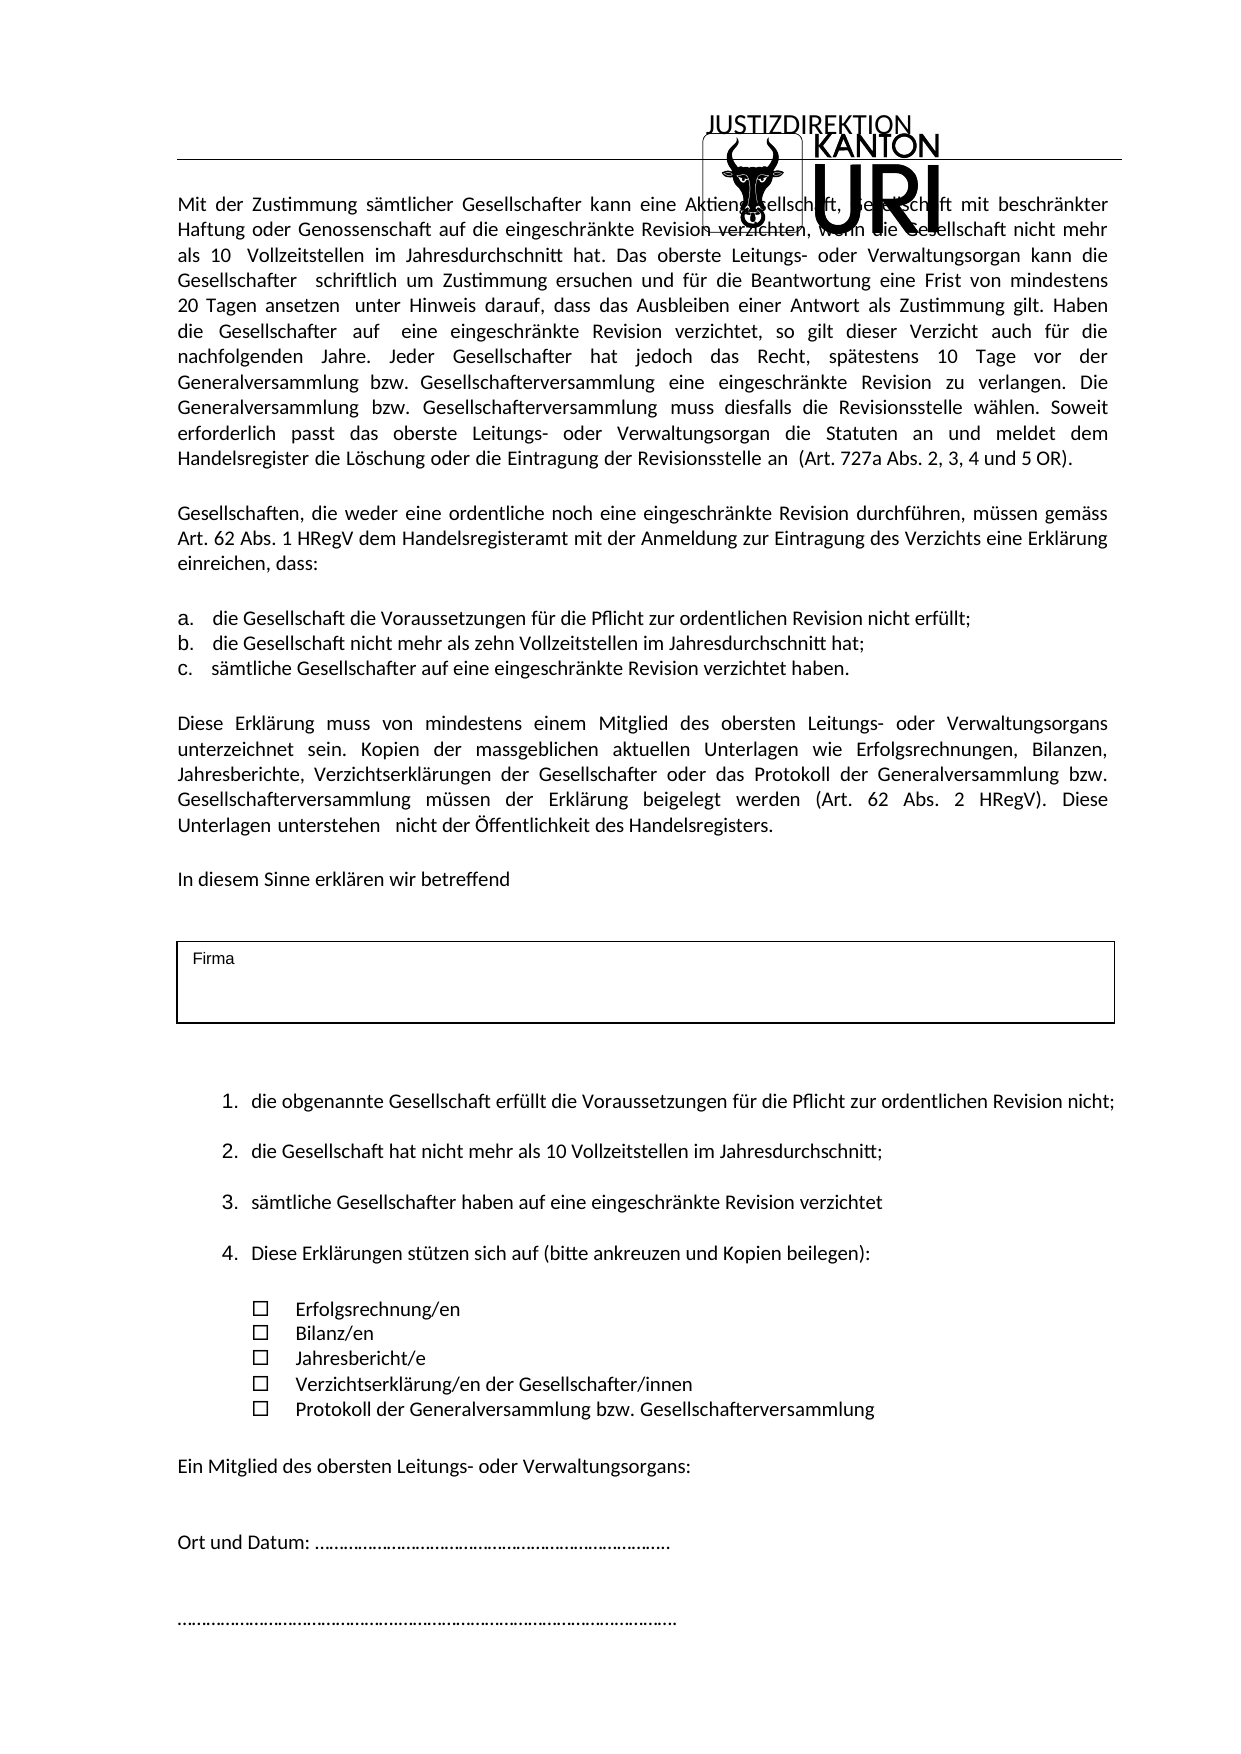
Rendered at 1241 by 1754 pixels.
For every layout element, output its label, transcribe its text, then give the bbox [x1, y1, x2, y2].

list die Gesellschaft nicht mehr als zehn Vollzeitstellen im Jahresdurchschnitt hat; [177, 630, 1122, 656]
list sämtliche Gesellschafter haben auf eine eingeschränkte Revision verzichtet [222, 1189, 1122, 1215]
picture [526, 70, 1241, 278]
list Jahresbericht/e [251, 1345, 1122, 1371]
text Diese Erklärung muss von mindestens einem Mitglied des obersten Leitungs- oder Verwaltungsorgans unterzeichnet sein. Kopien der massgeblichen aktuellen Unterlagen wie Erfolgsrechnungen, Bilanzen, Jahresberichte, Verzichtserklärungen der Gesellschafter oder das Protokoll der Generalversammlung bzw. Gesellschafterversammlung müssen der Erklärung beigelegt werden (Art. 62 Abs. 2 HRegV). Diese Unterlagen unterstehen nicht der Öffentlichkeit des Handelsregisters. [177, 710, 1108, 837]
text ……………………………………….…………………………………………………. [177, 1605, 1122, 1631]
list Verzichtserklärung/en der Gesellschafter/innen [251, 1371, 1122, 1396]
list Protokoll der Generalversammlung bzw. Gesellschafterversammlung [251, 1396, 1122, 1422]
text Ort und Datum: ……………………………………………………………….. [177, 1529, 1122, 1554]
text In diesem Sinne erklären wir betreffend [177, 867, 1122, 892]
list die Gesellschaft hat nicht mehr als 10 Vollzeitstellen im Jahresdurchschnitt; [222, 1139, 1122, 1164]
list die obgenannte Gesellschaft erfüllt die Voraussetzungen für die Pflicht zur ordentlichen Revision nicht; [222, 1088, 1122, 1113]
list die Gesellschaft die Voraussetzungen für die Pflicht zur ordentlichen Revision nicht erfüllt; [177, 605, 1122, 630]
text Mit der Zustimmung sämtlicher Gesellschafter kann eine Aktiengesellschaft, Gesellschaft mit beschränkter Haftung oder Genossenschaft auf die eingeschränkte Revision verzichten, wenn die Gesellschaft nicht mehr als 10 Vollzeitstellen im Jahresdurchschnitt hat. Das oberste Leitungs- oder Verwaltungsorgan kann die Gesellschafter schriftlich um Zustimmung ersuchen und für die Beantwortung eine Frist von mindestens 20 Tagen ansetzen unter Hinweis darauf, dass das Ausbleiben einer Antwort als Zustimmung gilt. Haben die Gesellschafter auf eine eingeschränkte Revision verzichtet, so gilt dieser Verzicht auch für die nachfolgenden Jahre. Jeder Gesellschafter hat jedoch das Recht, spätestens 10 Tage vor der Generalversammlung bzw. Gesellschafterversammlung eine eingeschränkte Revision zu verlangen. Die Generalversammlung bzw. Gesellschafterversammlung muss diesfalls die Revisionsstelle wählen. Soweit erforderlich passt das oberste Leitungs- oder Verwaltungsorgan die Statuten an und meldet dem Handelsregister die Löschung oder die Eintragung der Revisionsstelle an (Art. 727a Abs. 2, 3, 4 und 5 OR). [177, 191, 1108, 471]
list Diese Erklärungen stützen sich auf (bitte ankreuzen und Kopien beilegen): [222, 1240, 1122, 1266]
text Ein Mitglied des obersten Leitungs- oder Verwaltungsorgans: [177, 1453, 1122, 1478]
list Bilanz/en [251, 1321, 1122, 1345]
list Erfolgsrechnung/en [251, 1298, 1122, 1321]
text Gesellschaften, die weder eine ordentliche noch eine eingeschränkte Revision durchführen, müssen gemäss Art. 62 Abs. 1 HRegV dem Handelsregisteramt mit der Anmeldung zur Eintragung des Verzichts eine Erklärung einreichen, dass: [177, 500, 1108, 576]
list sämtliche Gesellschafter auf eine eingeschränkte Revision verzichtet haben. [177, 656, 1122, 681]
